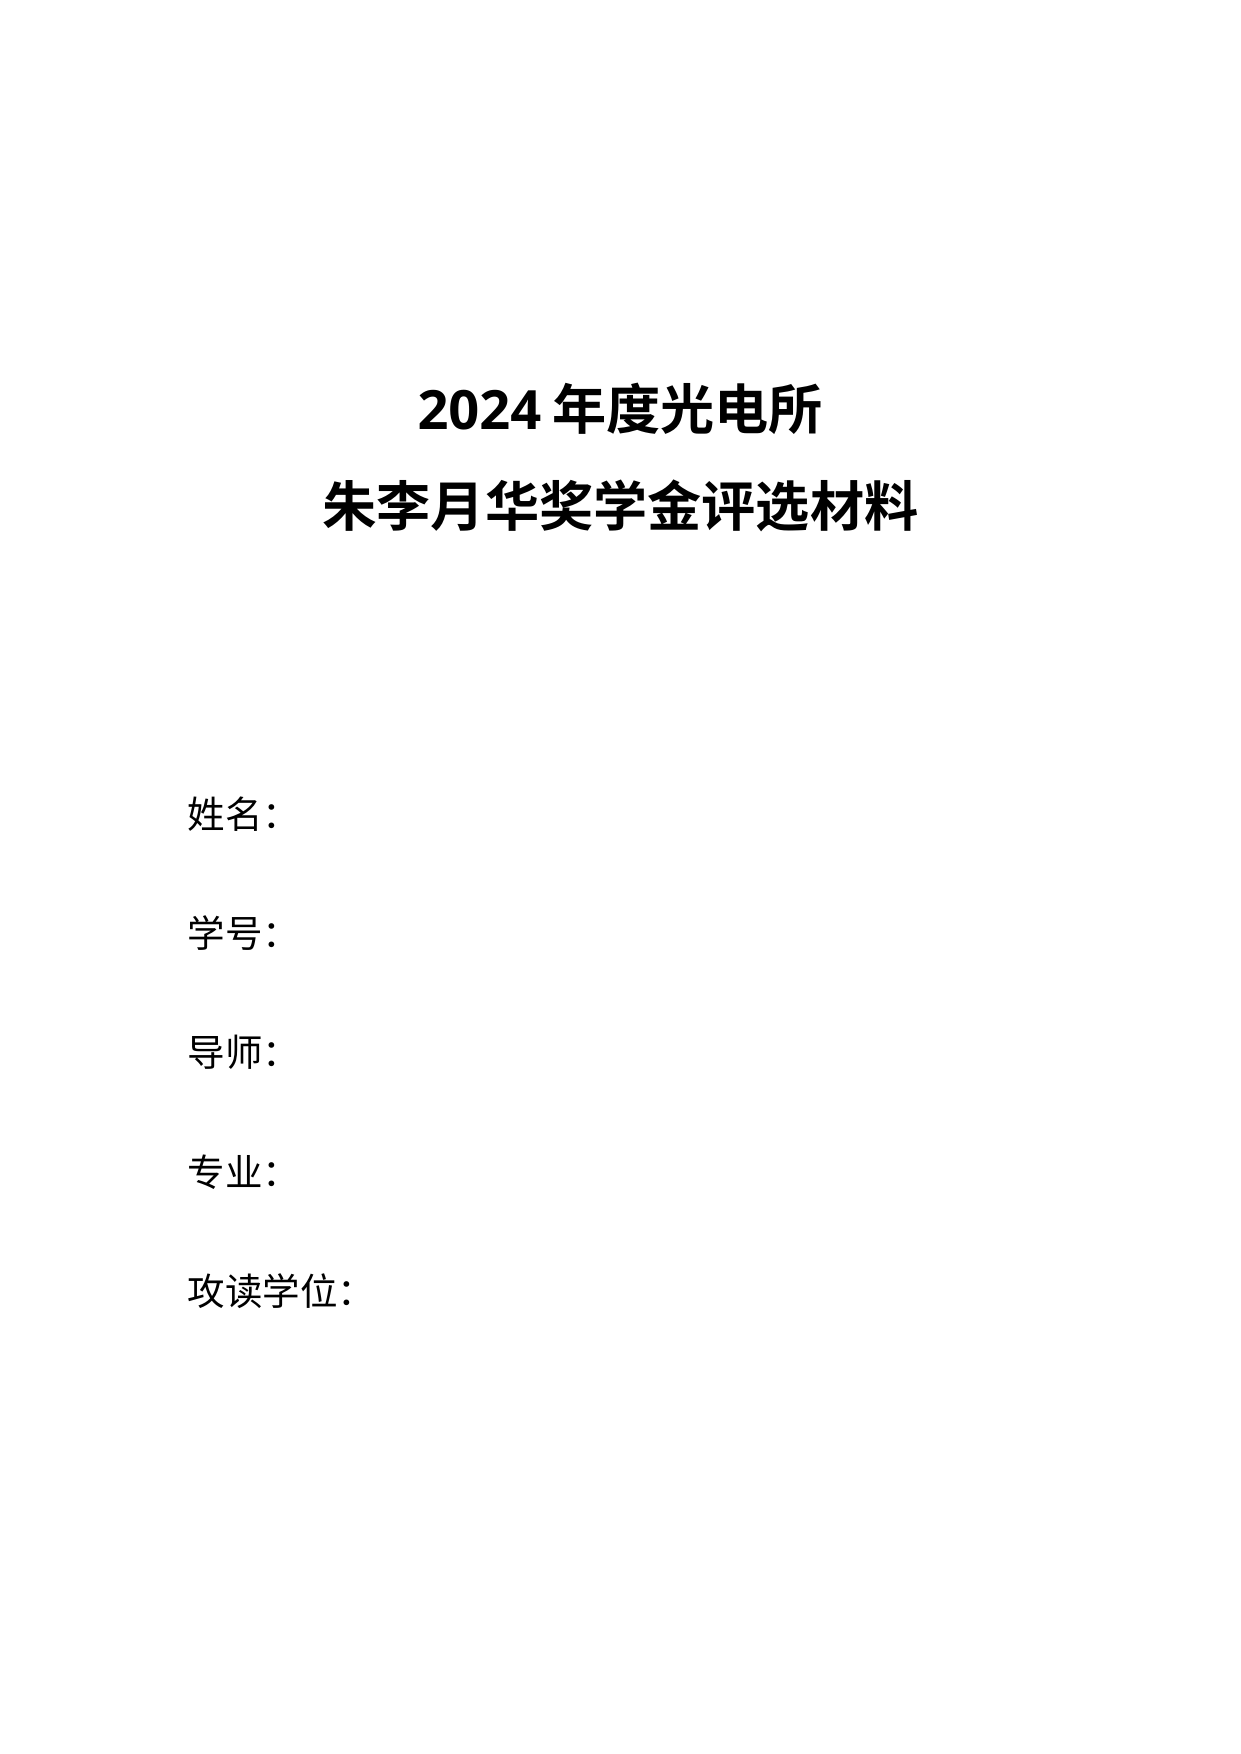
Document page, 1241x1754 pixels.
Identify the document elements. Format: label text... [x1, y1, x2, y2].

text 朱李月华奖学金评选材料 [187, 454, 1053, 552]
text 攻读学位： [187, 1257, 1053, 1322]
text 学号： [187, 899, 1053, 964]
text 专业： [187, 1137, 1053, 1202]
text 姓名： [187, 779, 1053, 844]
text 2024年度光电所 [187, 357, 1053, 454]
text 导师： [187, 1018, 1053, 1083]
